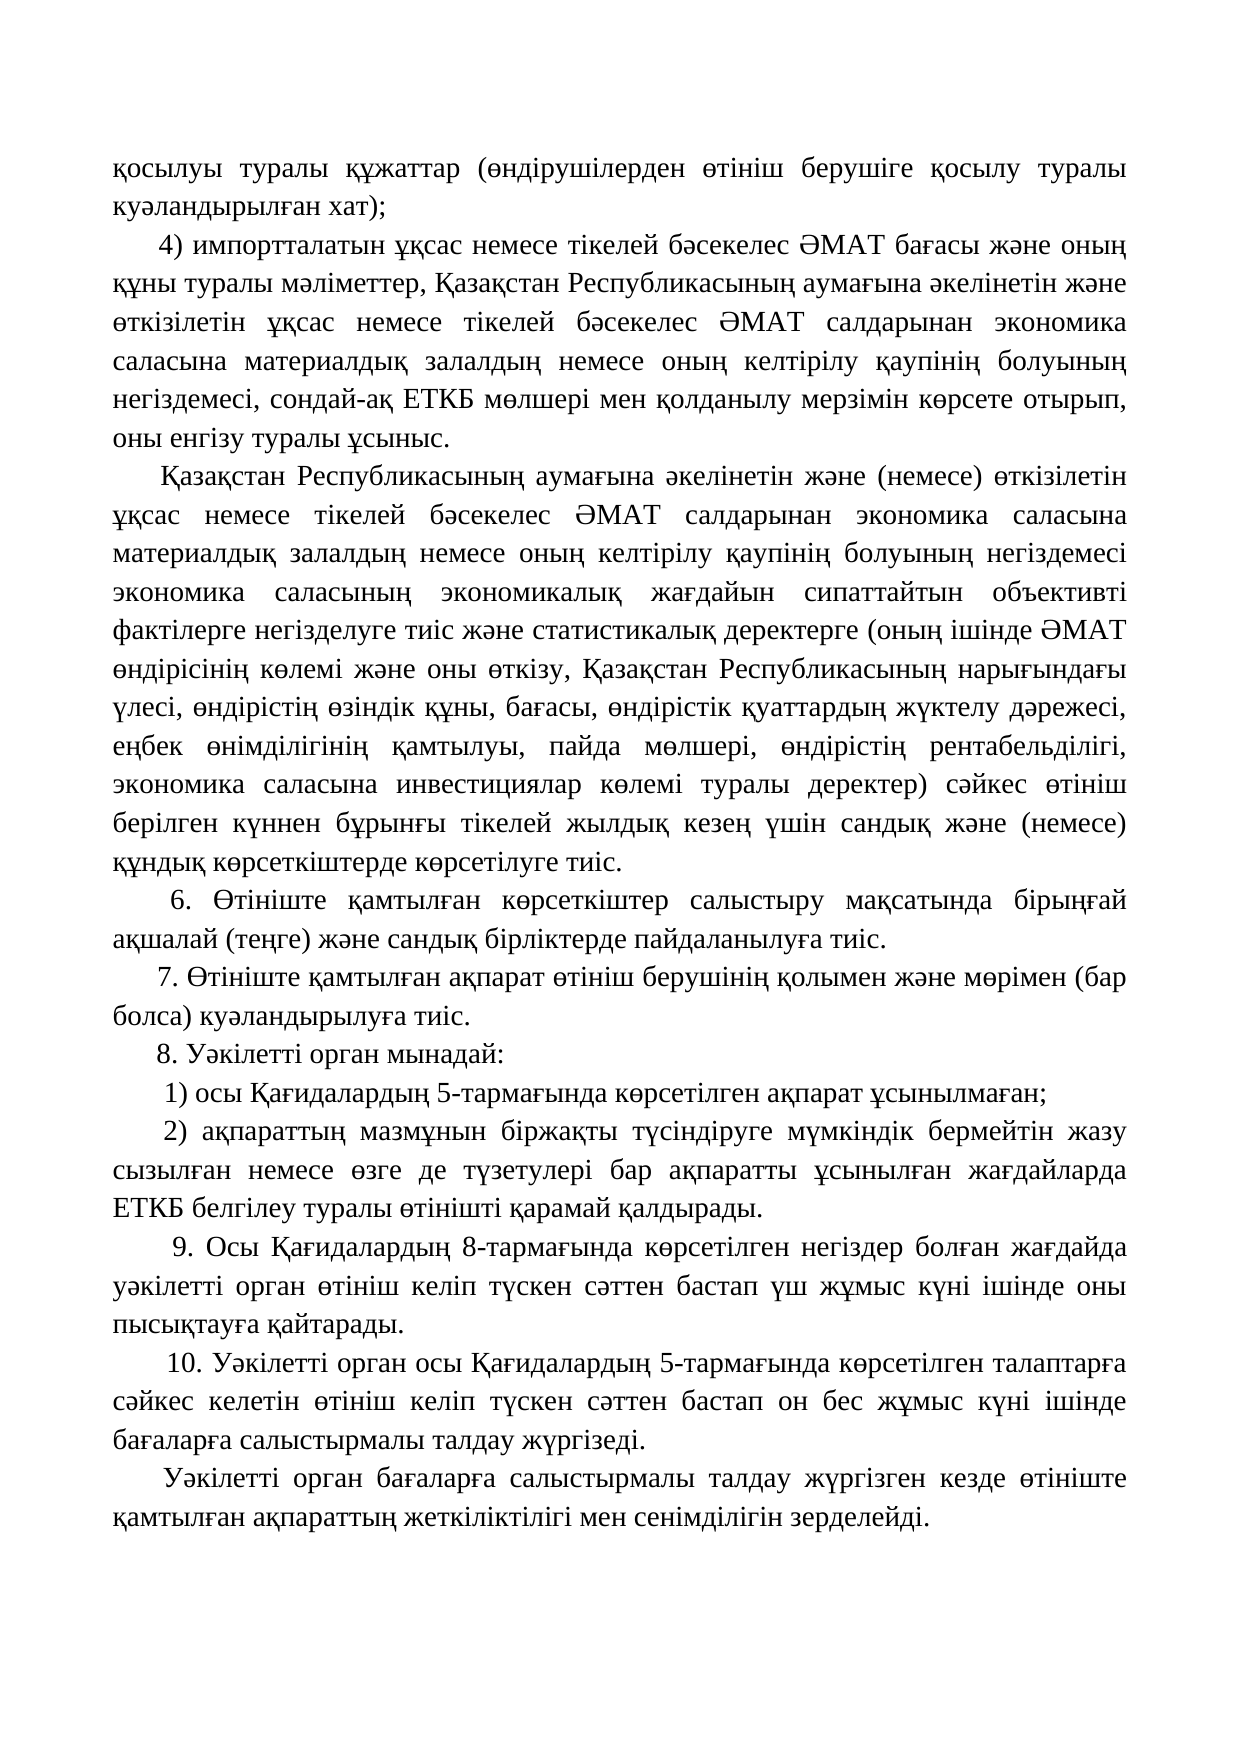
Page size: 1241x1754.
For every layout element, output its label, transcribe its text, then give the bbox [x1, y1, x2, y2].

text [112, 150, 1128, 222]
text 8. Уәкілетті орган мынадай: [112, 1036, 1128, 1070]
text 7. Өтініште қамтылған ақпарат өтініш берушінің қолымен және мөрімен (бар болса) куәландырылуға тиіс. [112, 959, 1128, 1031]
text 1) осы Қағидалардың 5-тармағында көрсетілген ақпарат ұсынылмаған; [112, 1075, 1128, 1108]
text 9. Осы Қағидалардың 8-тармағында көрсетілген негіздер болған жағдайда уәкілетті орган өтініш келіп түскен сәттен бастап үш жұмыс күні ішінде оны пысықтауға қайтарады. [112, 1229, 1128, 1340]
text 10. Уәкілетті орган осы Қағидалардың 5-тармағында көрсетілген талаптарға сәйкес келетін өтініш келіп түскен сәттен бастап он бес жұмыс күні ішінде бағаларға салыстырмалы талдау жүргізеді. [112, 1345, 1128, 1455]
text 2) ақпараттың мазмұнын біржақты түсіндіруге мүмкіндік бермейтін жазу сызылған немесе өзге де түзетулері бар ақпаратты ұсынылған жағдайларда ЕТКБ белгілеу туралы өтінішті қарамай қалдырады. [112, 1113, 1128, 1224]
text 4) импортталатын ұқсас немесе тікелей бәсекелес ӘМАТ бағасы және оның құны туралы мәліметтер, Қазақстан Республикасының аумағына әкелінетін және өткізілетін ұқсас немесе тікелей бәсекелес ӘМАТ салдарынан экономика саласына материалдық залалдың немесе оның келтірілу қаупінің болуының негіздемесі, сондай-ақ ЕТКБ мөлшері мен қолданылу мерзімін көрсете отырып, оны енгізу туралы ұсыныс. [112, 227, 1128, 453]
text Уәкілетті орган бағаларға салыстырмалы талдау жүргізген кезде өтініште қамтылған ақпараттың жеткіліктілігі мен сенімділігін зерделейді. [112, 1460, 1128, 1532]
text Қазақстан Республикасының аумағына әкелінетін және (немесе) өткізілетін ұқсас немесе тікелей бәсекелес ӘМАТ салдарынан экономика саласына материалдық залалдың немесе оның келтірілу қаупінің болуының негіздемесі экономика саласының экономикалық жағдайын сипаттайтын объективті фактілерге негізделуге тиіс және статистикалық деректерге (оның ішінде ӘМАТ өндірісінің көлемі және оны өткізу, Қазақстан Республикасының нарығындағы үлесі, өндірістің өзіндік құны, бағасы, өндірістік қуаттардың жүктелу дәрежесі, еңбек өнімділігінің қамтылуы, пайда мөлшері, өндірістің рентабельділігі, экономика саласына инвестициялар көлемі туралы деректер) сәйкес өтініш берілген күннен бұрынғы тікелей жылдық кезең үшін сандық және (немесе) құндық көрсеткіштерде көрсетілуге тиіс. [112, 458, 1128, 877]
text 6. Өтініште қамтылған көрсеткіштер салыстыру мақсатында бірыңғай ақшалай (теңге) және сандық бірліктерде пайдаланылуға тиіс. [112, 882, 1128, 954]
